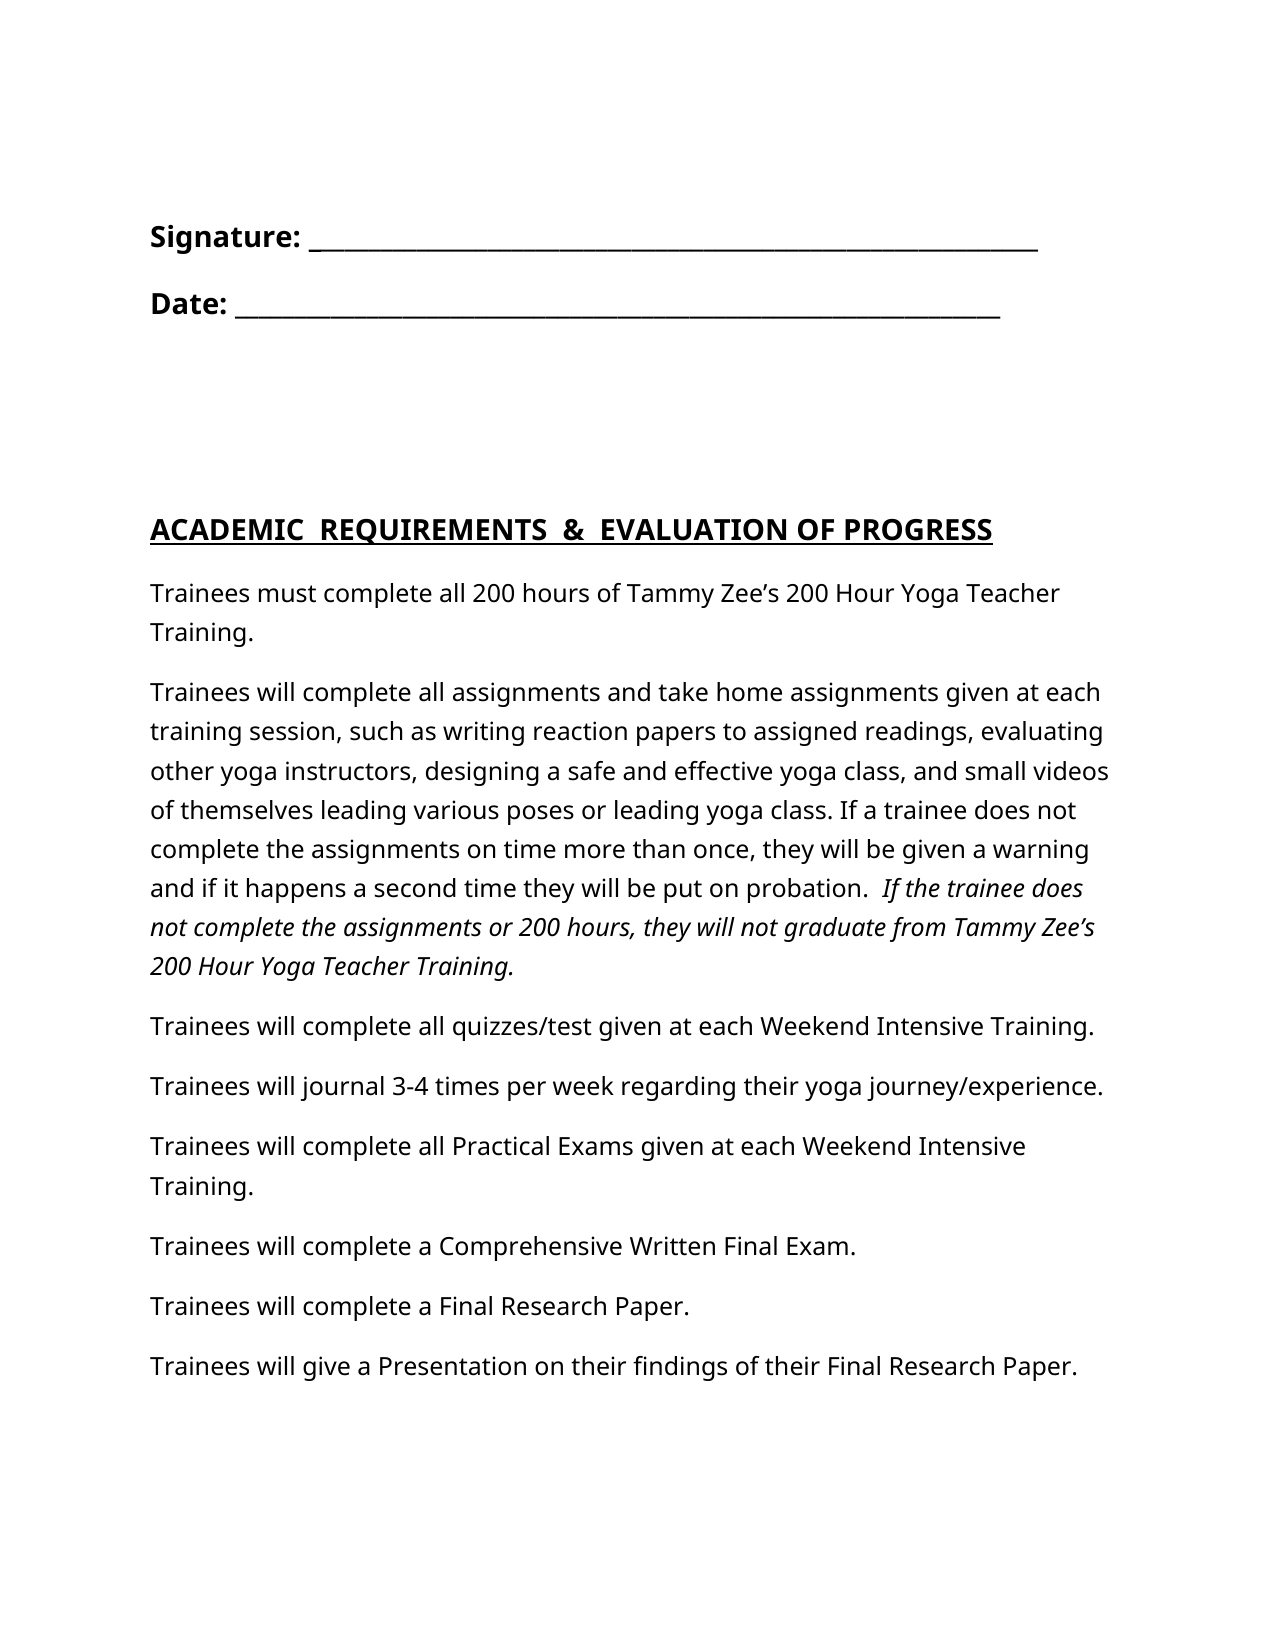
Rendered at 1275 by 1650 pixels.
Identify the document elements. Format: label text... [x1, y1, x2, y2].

text Date: ________________________________________________________________ [150, 283, 1125, 323]
text Signature: _____________________________________________________________ [150, 216, 1125, 256]
text Trainees will complete a Comprehensive Written Final Exam. [150, 1228, 1125, 1262]
text ACADEMIC REQUIREMENTS & EVALUATION OF PROGRESS [150, 509, 1125, 549]
text Trainees will give a Presentation on their findings of their Final Research Paper. [150, 1348, 1125, 1382]
text Trainees will complete all quizzes/test given at each Weekend Intensive Training. [150, 1009, 1125, 1043]
text Trainees will journal 3-4 times per week regarding their yoga journey/experience. [150, 1069, 1125, 1103]
text Trainees must complete all 200 hours of Tammy Zee’s 200 Hour Yoga Teacher Training. [150, 576, 1125, 649]
text Trainees will complete all Practical Exams given at each Weekend Intensive Training. [150, 1129, 1125, 1202]
text Trainees will complete all assignments and take home assignments given at each training session, such as writing reaction papers to assigned readings, evaluating other yoga instructors, designing a safe and effective yoga class, and small videos of themselves leading various poses or leading yoga class. If a trainee does not complete the assignments on time more than once, they will be given a warning and if it happens a second time they will be put on probation. If the trainee does not complete the assignments or 200 hours, they will not graduate from Tammy Zee’s 200 Hour Yoga Teacher Training. [150, 675, 1125, 983]
text Trainees will complete a Final Research Paper. [150, 1288, 1125, 1322]
